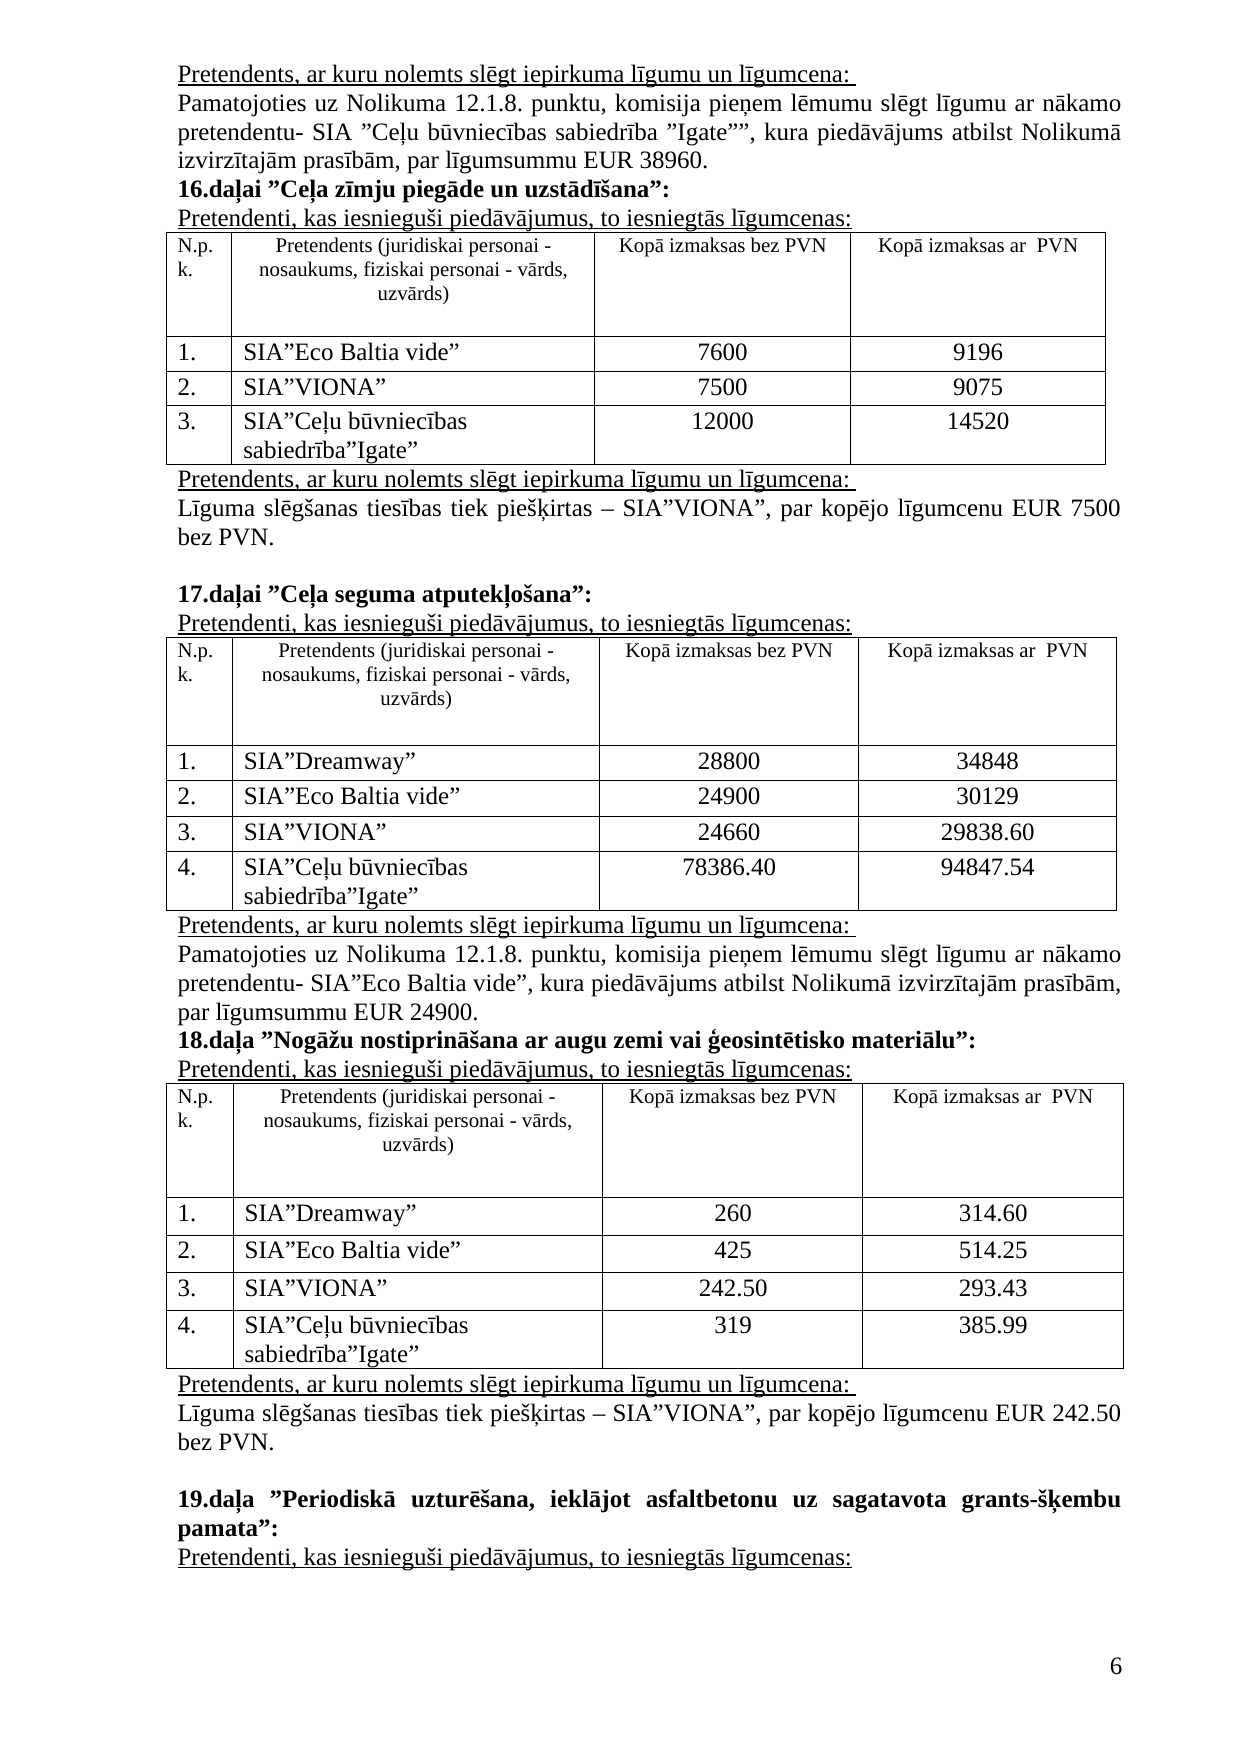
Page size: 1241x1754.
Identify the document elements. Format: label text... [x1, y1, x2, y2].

table_cell 2. [167, 781, 232, 816]
table_cell 4. [167, 1311, 233, 1368]
text Pretendenti, kas iesnieguši piedāvājumus, to iesniegtās līgumcenas: [177, 608, 1122, 637]
table_header N.p.k. [167, 233, 231, 336]
table_cell 319 [603, 1311, 862, 1368]
table_cell 12000 [595, 406, 850, 463]
table_cell SIA”Eco Baltia vide” [234, 1236, 602, 1272]
table_cell 7600 [595, 337, 850, 371]
table_cell 94847.54 [859, 852, 1116, 909]
table_cell 1. [167, 746, 232, 780]
text Līguma slēgšanas tiesības tiek piešķirtas – SIA”VIONA”, par kopējo līgumcenu EUR 7500 bez PVN. [177, 493, 1122, 551]
text 17.daļai ”Ceļa seguma atputekļošana”: [177, 579, 1122, 608]
table_cell 3. [167, 406, 231, 463]
table_header Pretendents (juridiskai personai - nosaukums, fiziskai personai - vārds, uzvārds) [232, 233, 594, 336]
table_header Kopā izmaksas bez PVN [603, 1084, 862, 1197]
table_header Pretendents (juridiskai personai - nosaukums, fiziskai personai - vārds, uzvārds) [234, 1084, 602, 1197]
table_cell SIA”Dreamway” [234, 1198, 602, 1234]
table_header N.p.k. [167, 1084, 233, 1197]
table_cell 514.25 [863, 1236, 1123, 1272]
text Pretendents, ar kuru nolemts slēgt iepirkuma līgumu un līgumcena: [177, 1369, 1122, 1398]
table_cell 3. [167, 1273, 233, 1309]
table_header Kopā izmaksas ar PVN [851, 233, 1105, 336]
table_cell 293.43 [863, 1273, 1123, 1309]
table_cell SIA”Eco Baltia vide” [232, 337, 594, 371]
table_cell 2. [167, 372, 231, 405]
table_header Pretendents (juridiskai personai - nosaukums, fiziskai personai - vārds, uzvārds) [233, 638, 599, 745]
table_cell SIA”VIONA” [232, 372, 594, 405]
table_cell 24900 [600, 781, 858, 816]
table_cell SIA”VIONA” [234, 1273, 602, 1309]
table_cell SIA”Ceļu būvniecības sabiedrība”Igate” [232, 406, 594, 463]
table_header N.p.k. [167, 638, 232, 745]
table_cell 2. [167, 1236, 233, 1272]
text Pretendents, ar kuru nolemts slēgt iepirkuma līgumu un līgumcena: [177, 464, 1122, 493]
table_cell SIA”Ceļu būvniecības sabiedrība”Igate” [234, 1311, 602, 1368]
table_cell 29838.60 [859, 817, 1116, 851]
table_cell 1. [167, 337, 231, 371]
text 16.daļai ”Ceļa zīmju piegāde un uzstādīšana”: [177, 174, 1122, 203]
table_cell 425 [603, 1236, 862, 1272]
table_cell 4. [167, 852, 232, 909]
table_cell 3. [167, 817, 232, 851]
table_cell SIA”Eco Baltia vide” [233, 781, 599, 816]
table_cell 78386.40 [600, 852, 858, 909]
text Pretendents, ar kuru nolemts slēgt iepirkuma līgumu un līgumcena: [177, 911, 1122, 939]
text Pamatojoties uz Nolikuma 12.1.8. punktu, komisija pieņem lēmumu slēgt līgumu ar nākamo pretendentu- SIA ”Ceļu būvniecības sabiedrība ”Igate””, kura piedāvājums atbilst Nolikumā izvirzītajām prasībām, par līgumsummu EUR 38960. [177, 88, 1122, 174]
table_cell 14520 [851, 406, 1105, 463]
table_cell 1. [167, 1198, 233, 1234]
table_cell 9075 [851, 372, 1105, 405]
text 18.daļa ”Nogāžu nostiprināšana ar augu zemi vai ģeosintētisko materiālu”: [177, 1026, 1122, 1054]
table_cell 314.60 [863, 1198, 1123, 1234]
text Līguma slēgšanas tiesības tiek piešķirtas – SIA”VIONA”, par kopējo līgumcenu EUR 242.50 bez PVN. [177, 1398, 1122, 1455]
table_cell 28800 [600, 746, 858, 780]
text Pretendenti, kas iesnieguši piedāvājumus, to iesniegtās līgumcenas: [177, 1054, 1122, 1083]
text Pamatojoties uz Nolikuma 12.1.8. punktu, komisija pieņem lēmumu slēgt līgumu ar nākamo pretendentu- SIA”Eco Baltia vide”, kura piedāvājums atbilst Nolikumā izvirzītajām prasībām, par līgumsummu EUR 24900. [177, 939, 1122, 1026]
table_cell 7500 [595, 372, 850, 405]
table_cell SIA”Ceļu būvniecības sabiedrība”Igate” [233, 852, 599, 909]
table_cell 30129 [859, 781, 1116, 816]
table_cell 9196 [851, 337, 1105, 371]
text Pretendenti, kas iesnieguši piedāvājumus, to iesniegtās līgumcenas: [177, 1542, 1122, 1570]
table_cell 385.99 [863, 1311, 1123, 1368]
text Pretendents, ar kuru nolemts slēgt iepirkuma līgumu un līgumcena: [177, 59, 1122, 88]
table_header Kopā izmaksas ar PVN [859, 638, 1116, 745]
table_header Kopā izmaksas bez PVN [600, 638, 858, 745]
table_cell SIA”VIONA” [233, 817, 599, 851]
table_header Kopā izmaksas bez PVN [595, 233, 850, 336]
table_cell SIA”Dreamway” [233, 746, 599, 780]
table_cell 34848 [859, 746, 1116, 780]
text 19.daļa ”Periodiskā uzturēšana, ieklājot asfaltbetonu uz sagatavota grants-šķembu pamata”: [177, 1484, 1122, 1542]
table_header Kopā izmaksas ar PVN [863, 1084, 1123, 1197]
table_cell 242.50 [603, 1273, 862, 1309]
table_cell 24660 [600, 817, 858, 851]
text Pretendenti, kas iesnieguši piedāvājumus, to iesniegtās līgumcenas: [177, 203, 1122, 232]
table_cell 260 [603, 1198, 862, 1234]
